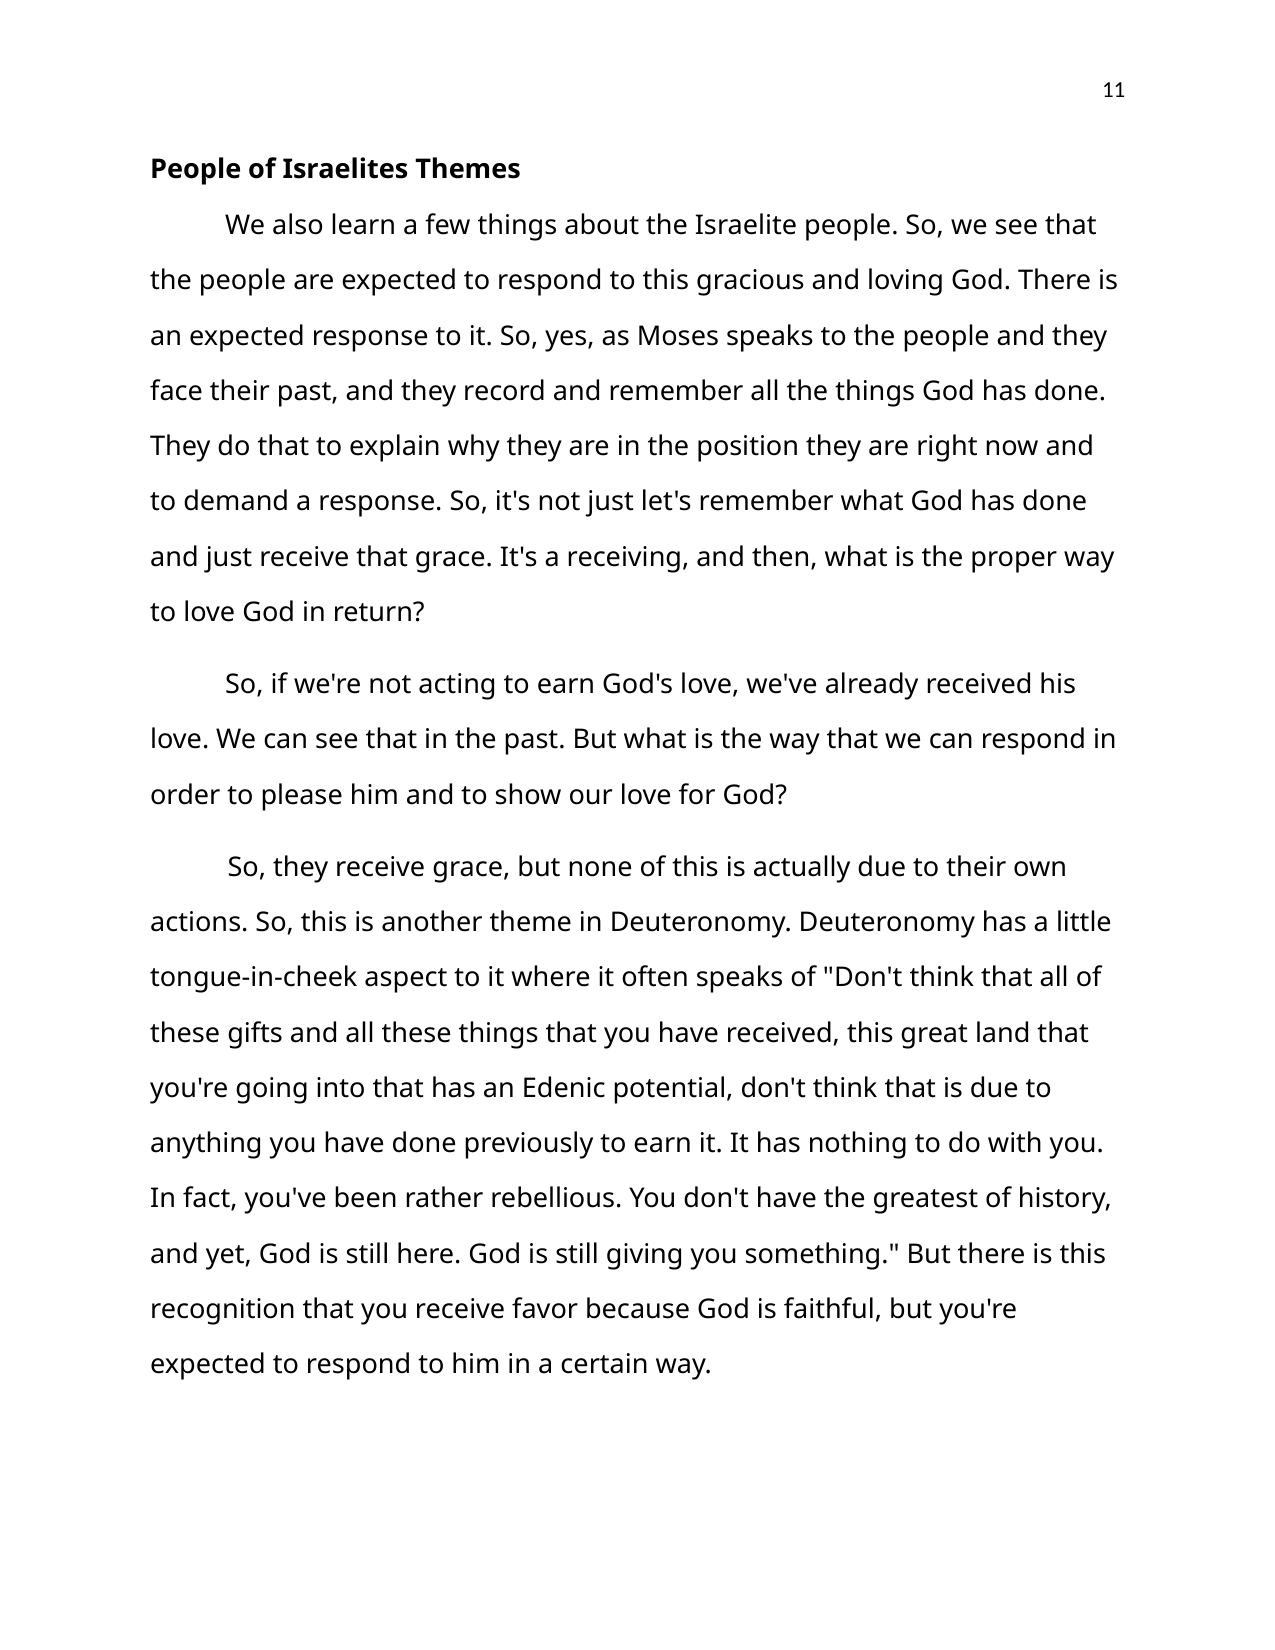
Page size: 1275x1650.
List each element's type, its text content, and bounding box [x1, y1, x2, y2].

text So, they receive grace, but none of this is actually due to their own actions. So, this is another theme in Deuteronomy. Deuteronomy has a little tongue-in-cheek aspect to it where it often speaks of "Don't think that all of these gifts and all these things that you have received, this great land that you're going into that has an Edenic potential, don't think that is due to anything you have done previously to earn it. It has nothing to do with you. In fact, you've been rather rebellious. You don't have the greatest of history, and yet, God is still here. God is still giving you something." But there is this recognition that you receive favor because God is faithful, but you're expected to respond to him in a certain way. [150, 847, 1125, 1382]
text People of Israelites Themes We also learn a few things about the Israelite people. So, we see that the people are expected to respond to this gracious and loving God. There is an expected response to it. So, yes, as Moses speaks to the people and they face their past, and they record and remember all the things God has done. They do that to explain why they are in the position they are right now and to demand a response. So, it's not just let's remember what God has done and just receive that grace. It's a receiving, and then, what is the proper way to love God in return? [150, 150, 1125, 629]
text So, if we're not acting to earn God's love, we've already received his love. We can see that in the past. But what is the way that we can respond in order to please him and to show our love for God? [150, 664, 1125, 812]
